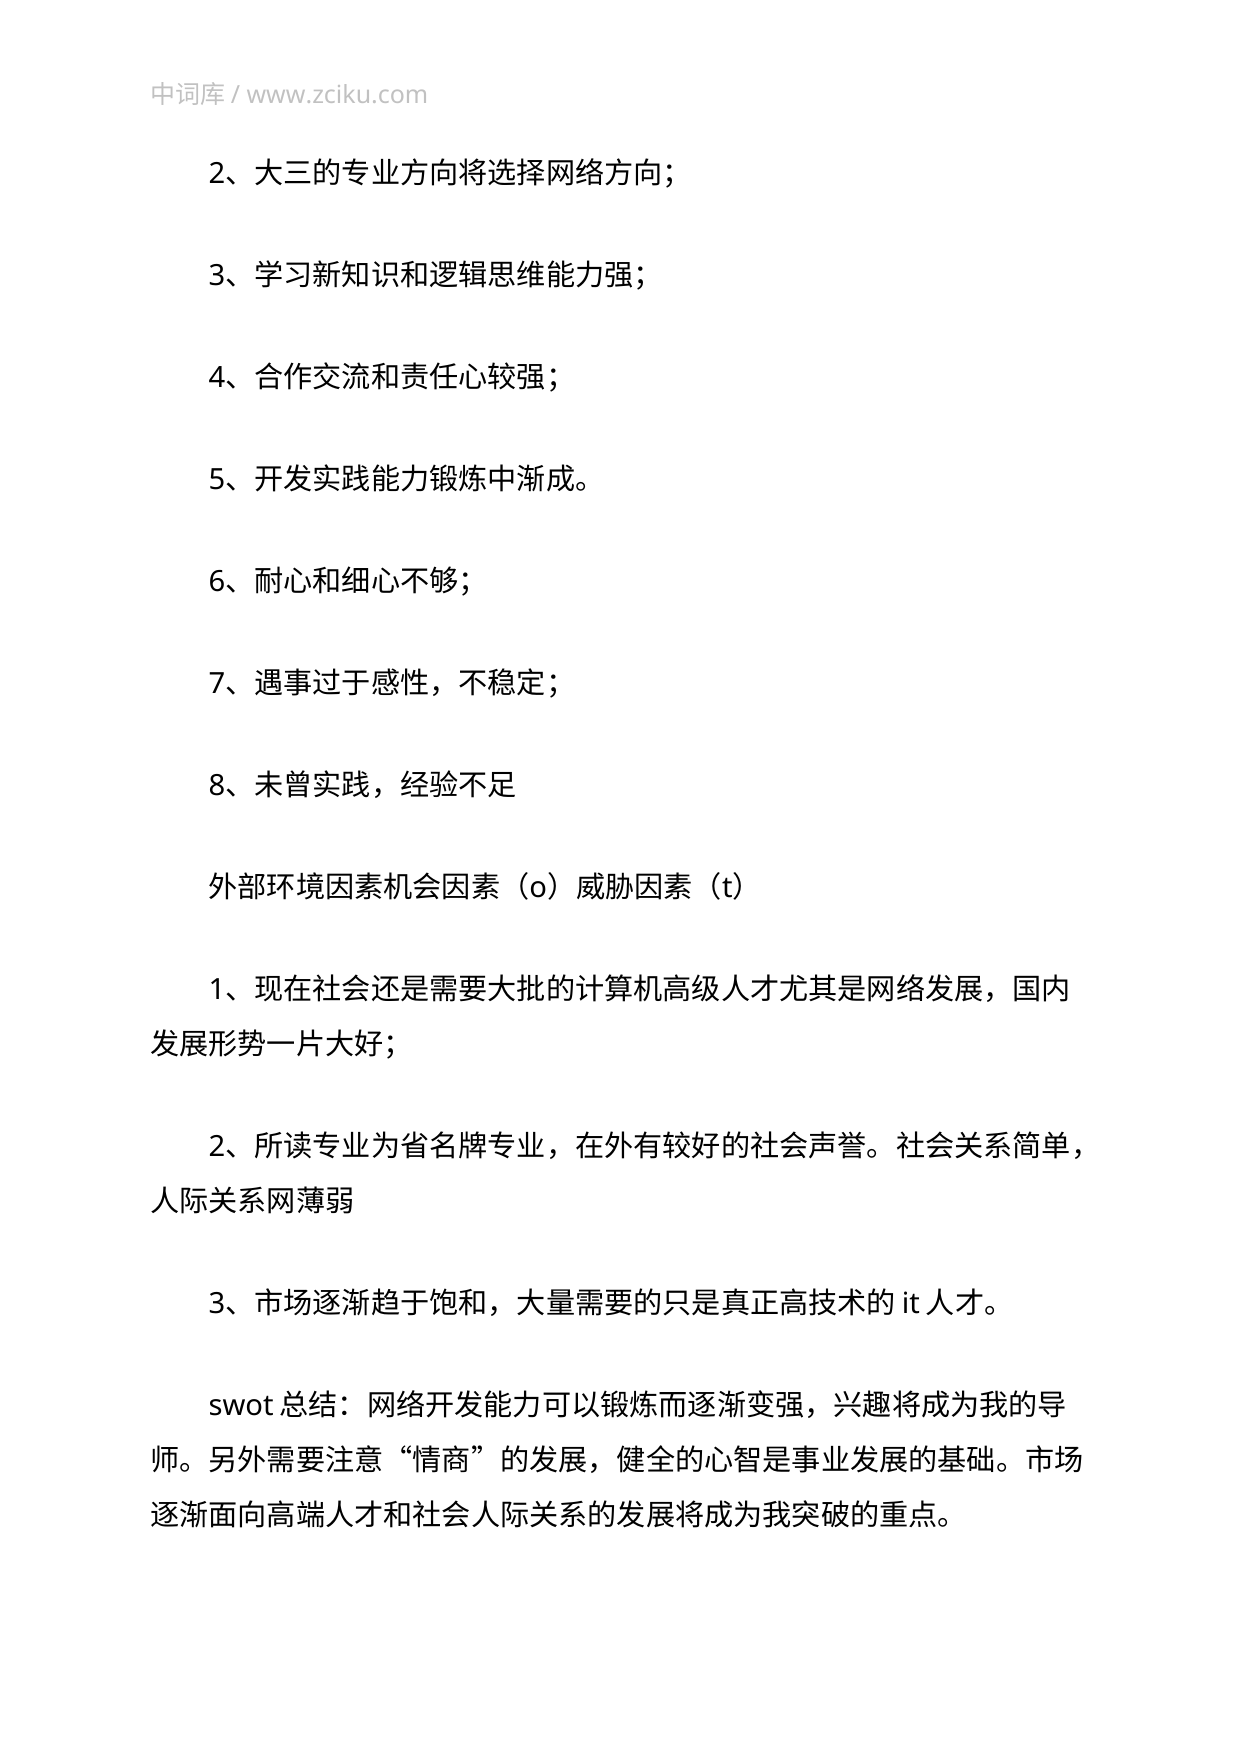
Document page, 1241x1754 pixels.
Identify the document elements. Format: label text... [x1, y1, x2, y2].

text 7、遇事过于感性，不稳定； [150, 660, 1090, 702]
text 5、开发实践能力锻炼中渐成。 [150, 456, 1090, 498]
text 3、市场逐渐趋于饱和，大量需要的只是真正高技术的it人才。 [150, 1279, 1090, 1322]
text 2、所读专业为省名牌专业，在外有较好的社会声誉。社会关系简单，人际关系网薄弱 [150, 1123, 1090, 1220]
text 2、大三的专业方向将选择网络方向； [150, 150, 1090, 192]
text 8、未曾实践，经验不足 [150, 762, 1090, 804]
text 3、学习新知识和逻辑思维能力强； [150, 252, 1090, 294]
text 1、现在社会还是需要大批的计算机高级人才尤其是网络发展，国内发展形势一片大好； [150, 966, 1090, 1063]
text swot总结：网络开发能力可以锻炼而逐渐变强，兴趣将成为我的导师。另外需要注意“情商”的发展，健全的心智是事业发展的基础。市场逐渐面向高端人才和社会人际关系的发展将成为我突破的重点。 [150, 1381, 1090, 1533]
text 6、耐心和细心不够； [150, 558, 1090, 600]
text 4、合作交流和责任心较强； [150, 354, 1090, 396]
text 外部环境因素机会因素（o）威胁因素（t） [150, 864, 1090, 906]
